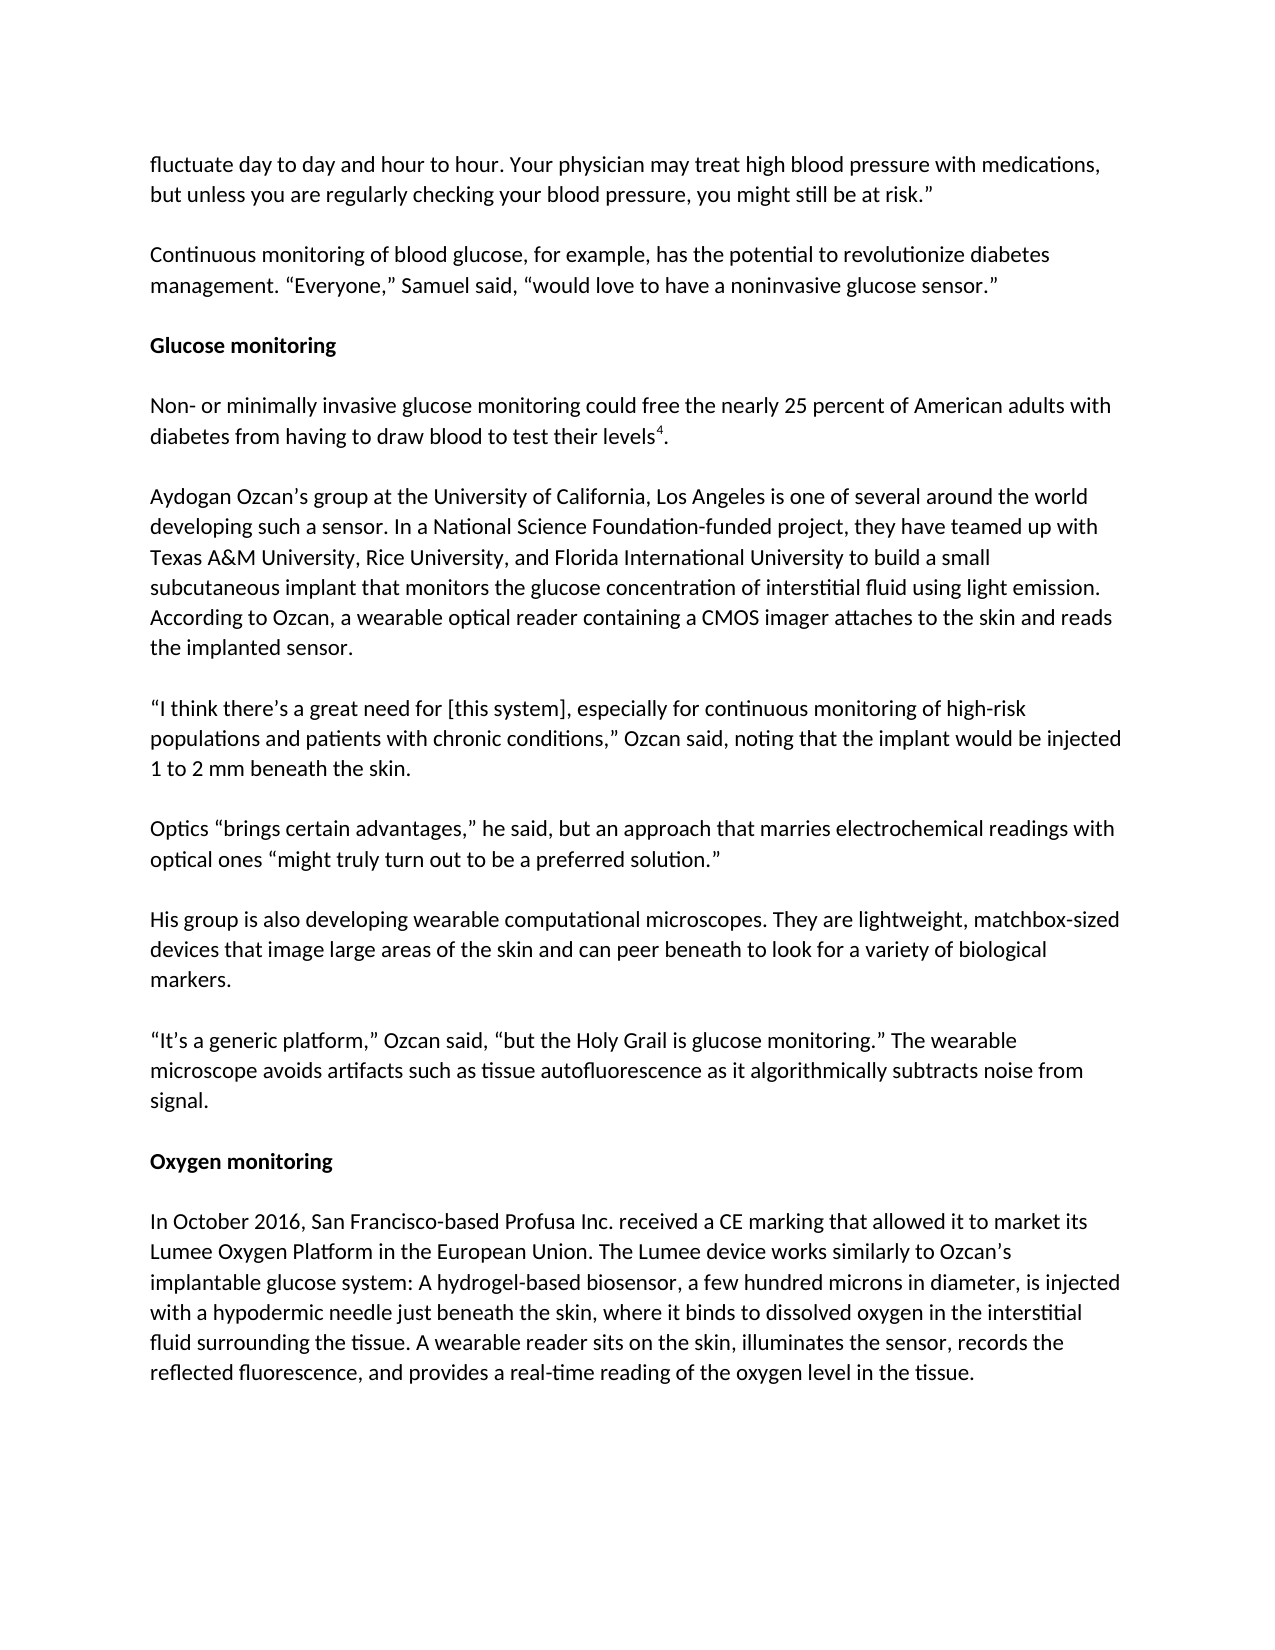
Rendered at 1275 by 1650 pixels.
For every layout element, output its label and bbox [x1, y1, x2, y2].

text [150, 150, 1125, 1386]
